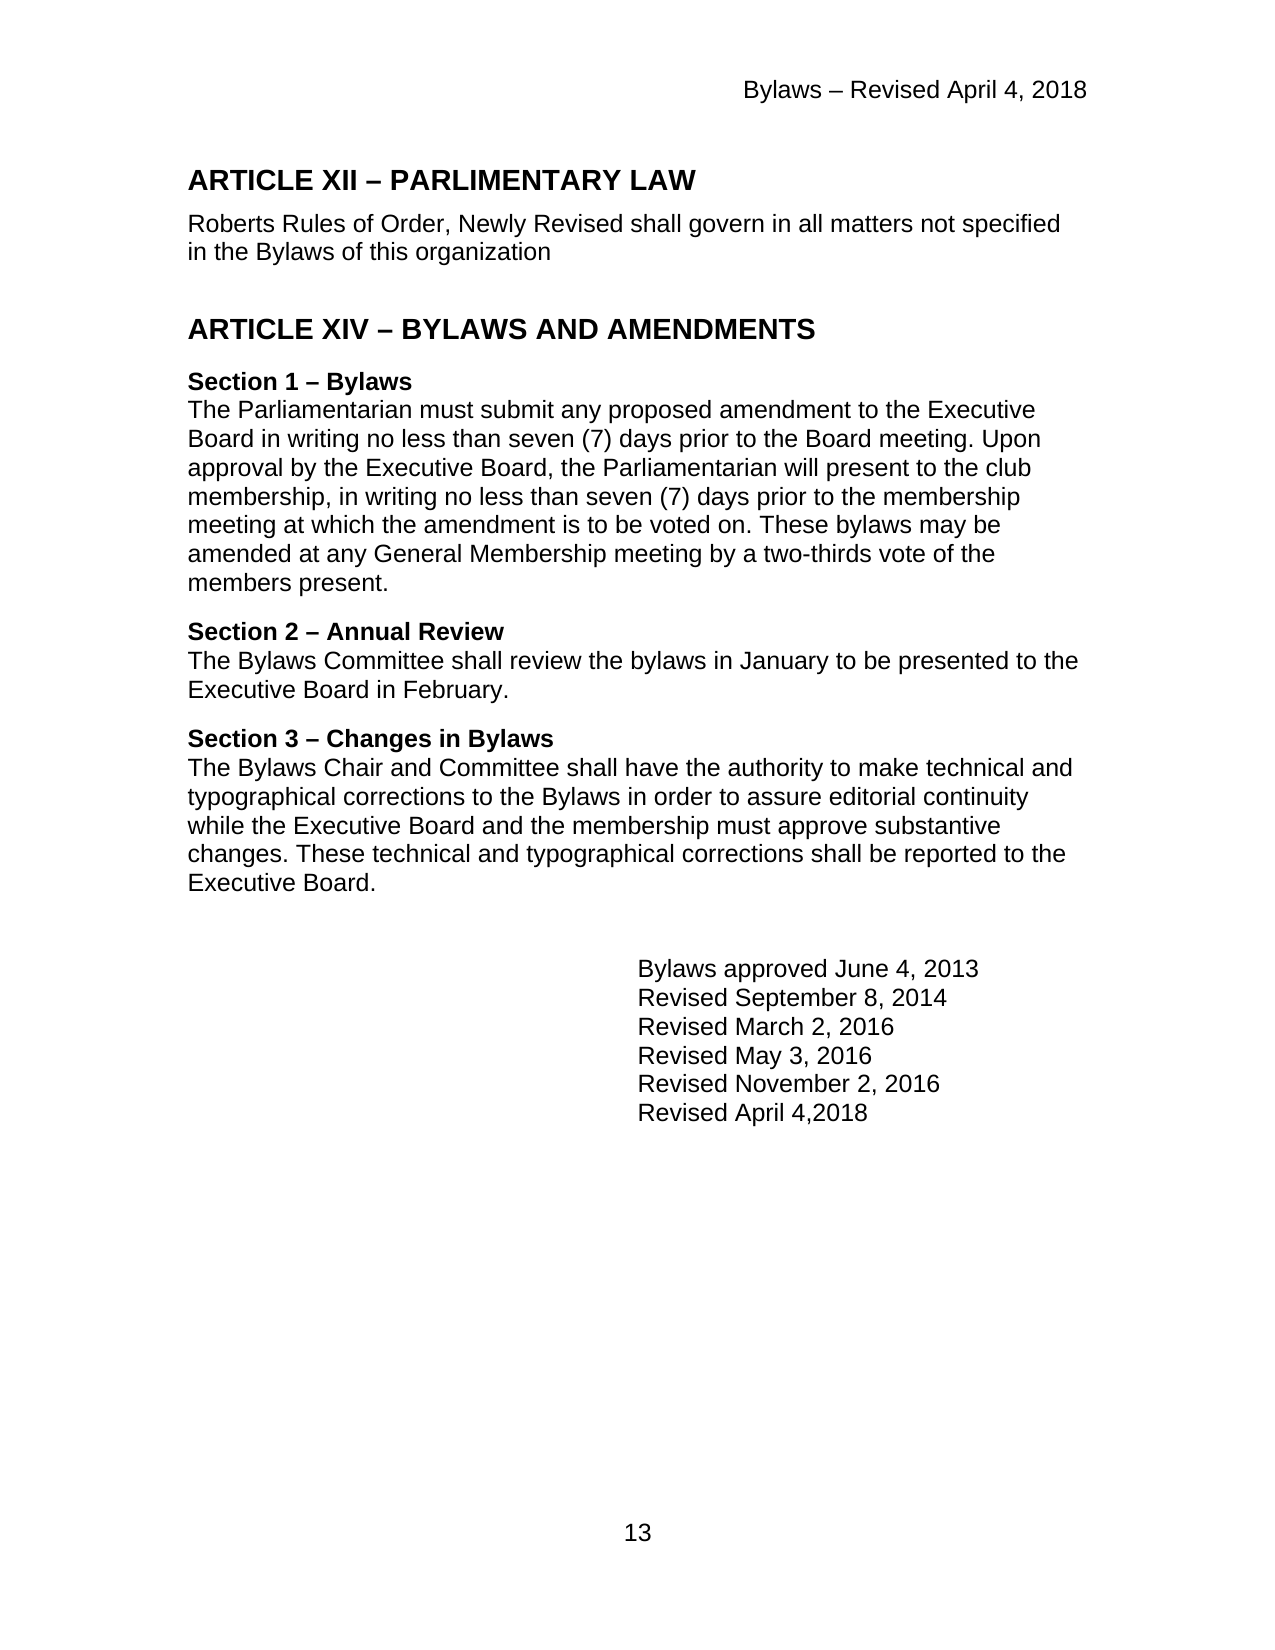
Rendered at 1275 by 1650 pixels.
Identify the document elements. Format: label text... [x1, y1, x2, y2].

subtitle ARTICLE XIV – BYLAWS AND AMENDMENTS [187, 312, 1087, 346]
text Roberts Rules of Order, Newly Revised shall govern in all matters not specified in the Bylaws of this organization [187, 208, 1087, 266]
text Bylaws approved June 4, 2013 [637, 954, 1087, 983]
text Revised September 8, 2014 [637, 983, 1087, 1012]
text Revised April 4,2018 [637, 1098, 1087, 1127]
subtitle ARTICLE XII – PARLIMENTARY LAW [187, 162, 1087, 196]
text Revised May 3, 2016 [637, 1041, 1087, 1069]
text Revised November 2, 2016 [637, 1069, 1087, 1098]
subtitle Section 2 – Annual Review [187, 617, 1087, 646]
text Revised March 2, 2016 [637, 1012, 1087, 1041]
text The Bylaws Chair and Committee shall have the authority to make technical and typographical corrections to the Bylaws in order to assure editorial continuity while the Executive Board and the membership must approve substantive changes. These technical and typographical corrections shall be reported to the Executive Board. [187, 753, 1087, 897]
subtitle Section 1 – Bylaws [187, 366, 1087, 395]
text The Bylaws Committee shall review the bylaws in January to be presented to the Executive Board in February. [187, 646, 1087, 703]
text The Parliamentarian must submit any proposed amendment to the Executive Board in writing no less than seven (7) days prior to the Board meeting. Upon approval by the Executive Board, the Parliamentarian will present to the club membership, in writing no less than seven (7) days prior to the membership meeting at which the amendment is to be voted on. These bylaws may be amended at any General Membership meeting by a two-thirds vote of the members present. [187, 395, 1087, 596]
subtitle Section 3 – Changes in Bylaws [187, 724, 1087, 753]
